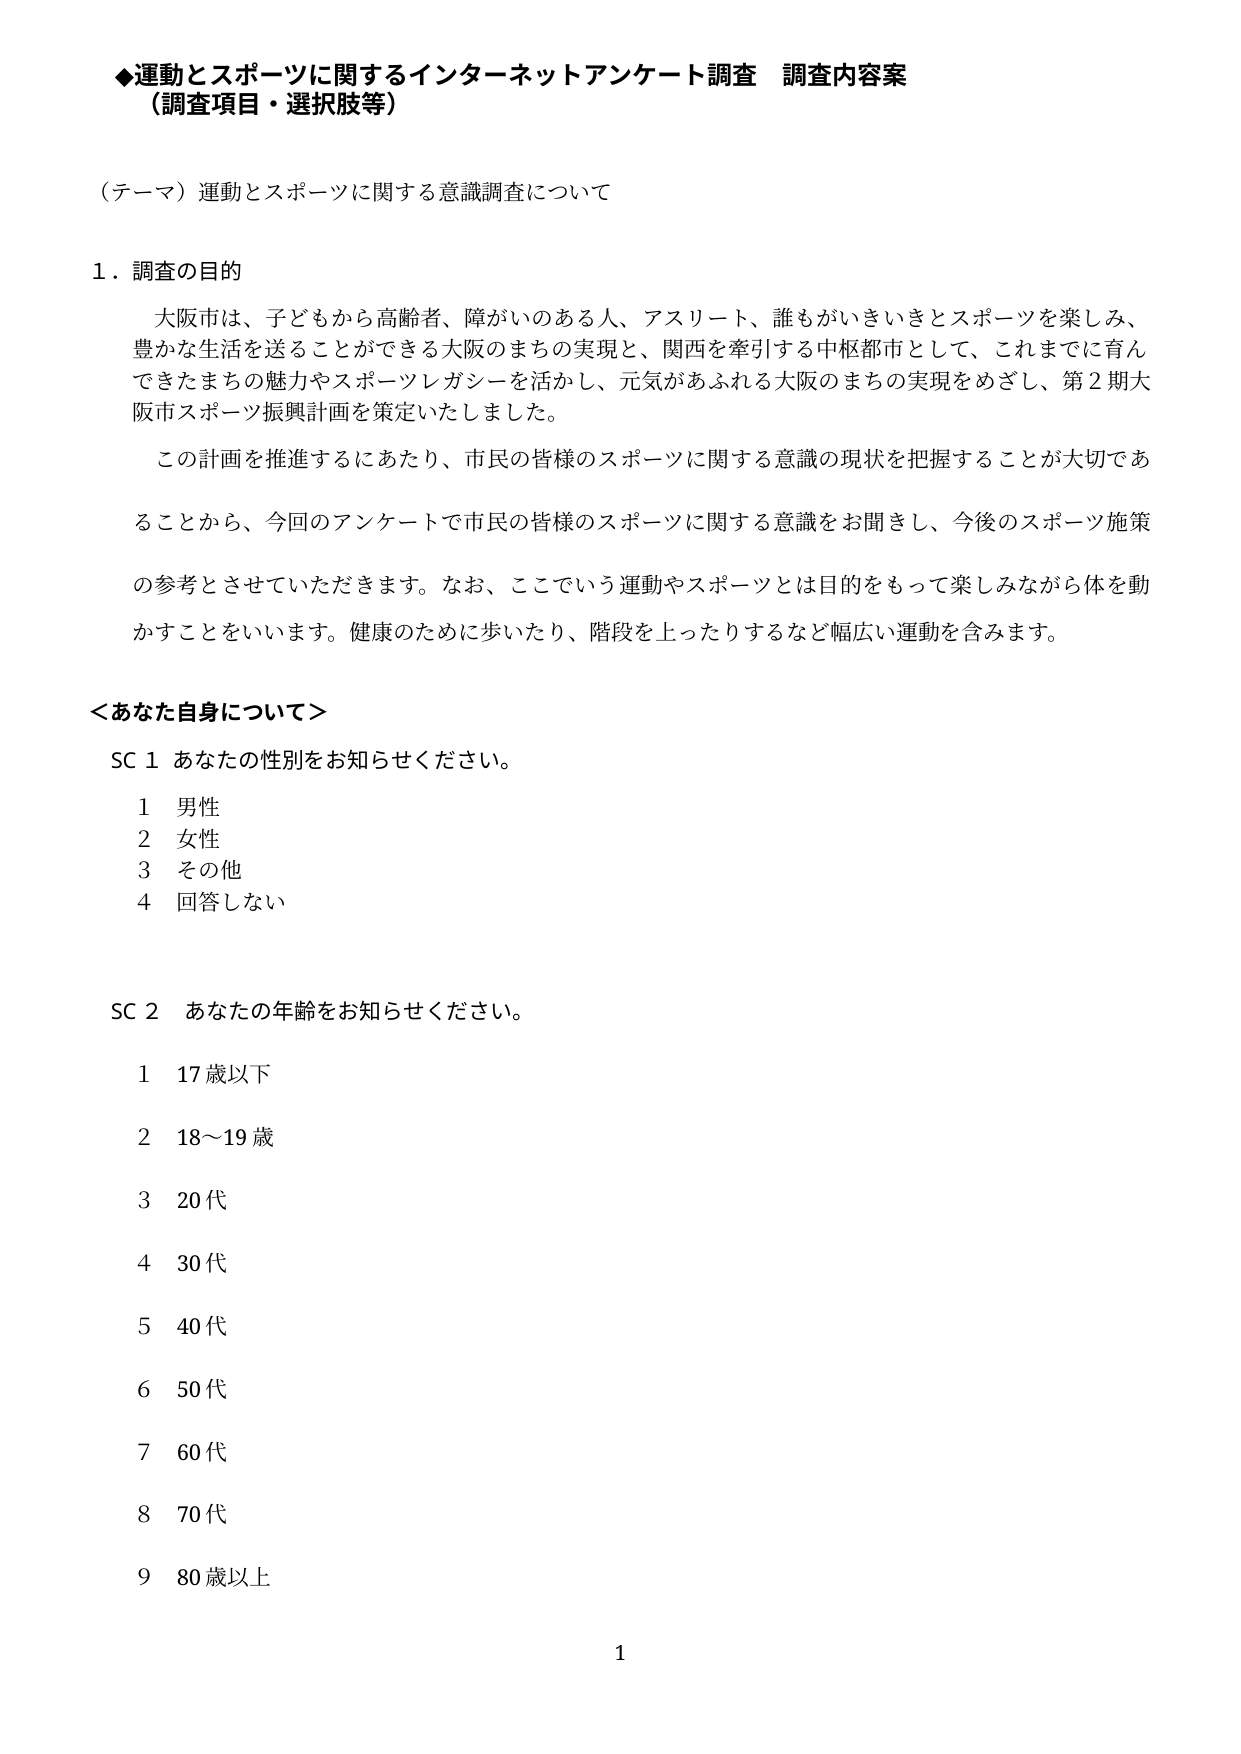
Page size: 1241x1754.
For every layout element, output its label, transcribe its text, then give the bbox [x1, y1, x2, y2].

text SC１ あなたの性別をお知らせください。 [111, 727, 1152, 790]
text ２ 女性 [133, 822, 1152, 853]
text この計画を推進するにあたり、市民の皆様のスポーツに関する意識の現状を把握することが大切であることから、今回のアンケートで市民の皆様のスポーツに関する意識をお聞きし、今後のスポーツ施策の参考とさせていただきます。なお、ここでいう運動やスポーツとは目的をもって楽しみながら体を動かすことをいいます。健康のために歩いたり、階段を上ったりするなど幅広い運動を含みます。 [132, 427, 1152, 647]
text ３ 20代 [133, 1167, 1152, 1230]
text １．調査の目的 [89, 238, 1152, 301]
text ７ 60代 [133, 1419, 1152, 1482]
text １ 男性 [133, 790, 1152, 822]
text ＜あなた自身について＞ [89, 694, 1152, 727]
text SC２ あなたの年齢をお知らせください。 [111, 979, 1152, 1042]
text ９ 80歳以上 [133, 1545, 1152, 1608]
text ４ 回答しない [133, 885, 1152, 916]
text ４ 30代 [133, 1230, 1152, 1293]
text ３ その他 [133, 853, 1152, 885]
text （テーマ）運動とスポーツに関する意識調査について [89, 175, 1152, 207]
text ６ 50代 [133, 1356, 1152, 1419]
text ８ 70代 [133, 1482, 1152, 1545]
text ２ 18～19歳 [133, 1104, 1152, 1167]
text ５ 40代 [133, 1293, 1152, 1356]
text 大阪市は、子どもから高齢者、障がいのある人、アスリート、誰もがいきいきとスポーツを楽しみ、豊かな生活を送ることができる大阪のまちの実現と、関西を牽引する中枢都市として、これまでに育んできたまちの魅力やスポーツレガシーを活かし、元気があふれる大阪のまちの実現をめざし、第２期大阪市スポーツ振興計画を策定いたしました。 [132, 301, 1152, 427]
text １ 17歳以下 [133, 1042, 1152, 1104]
